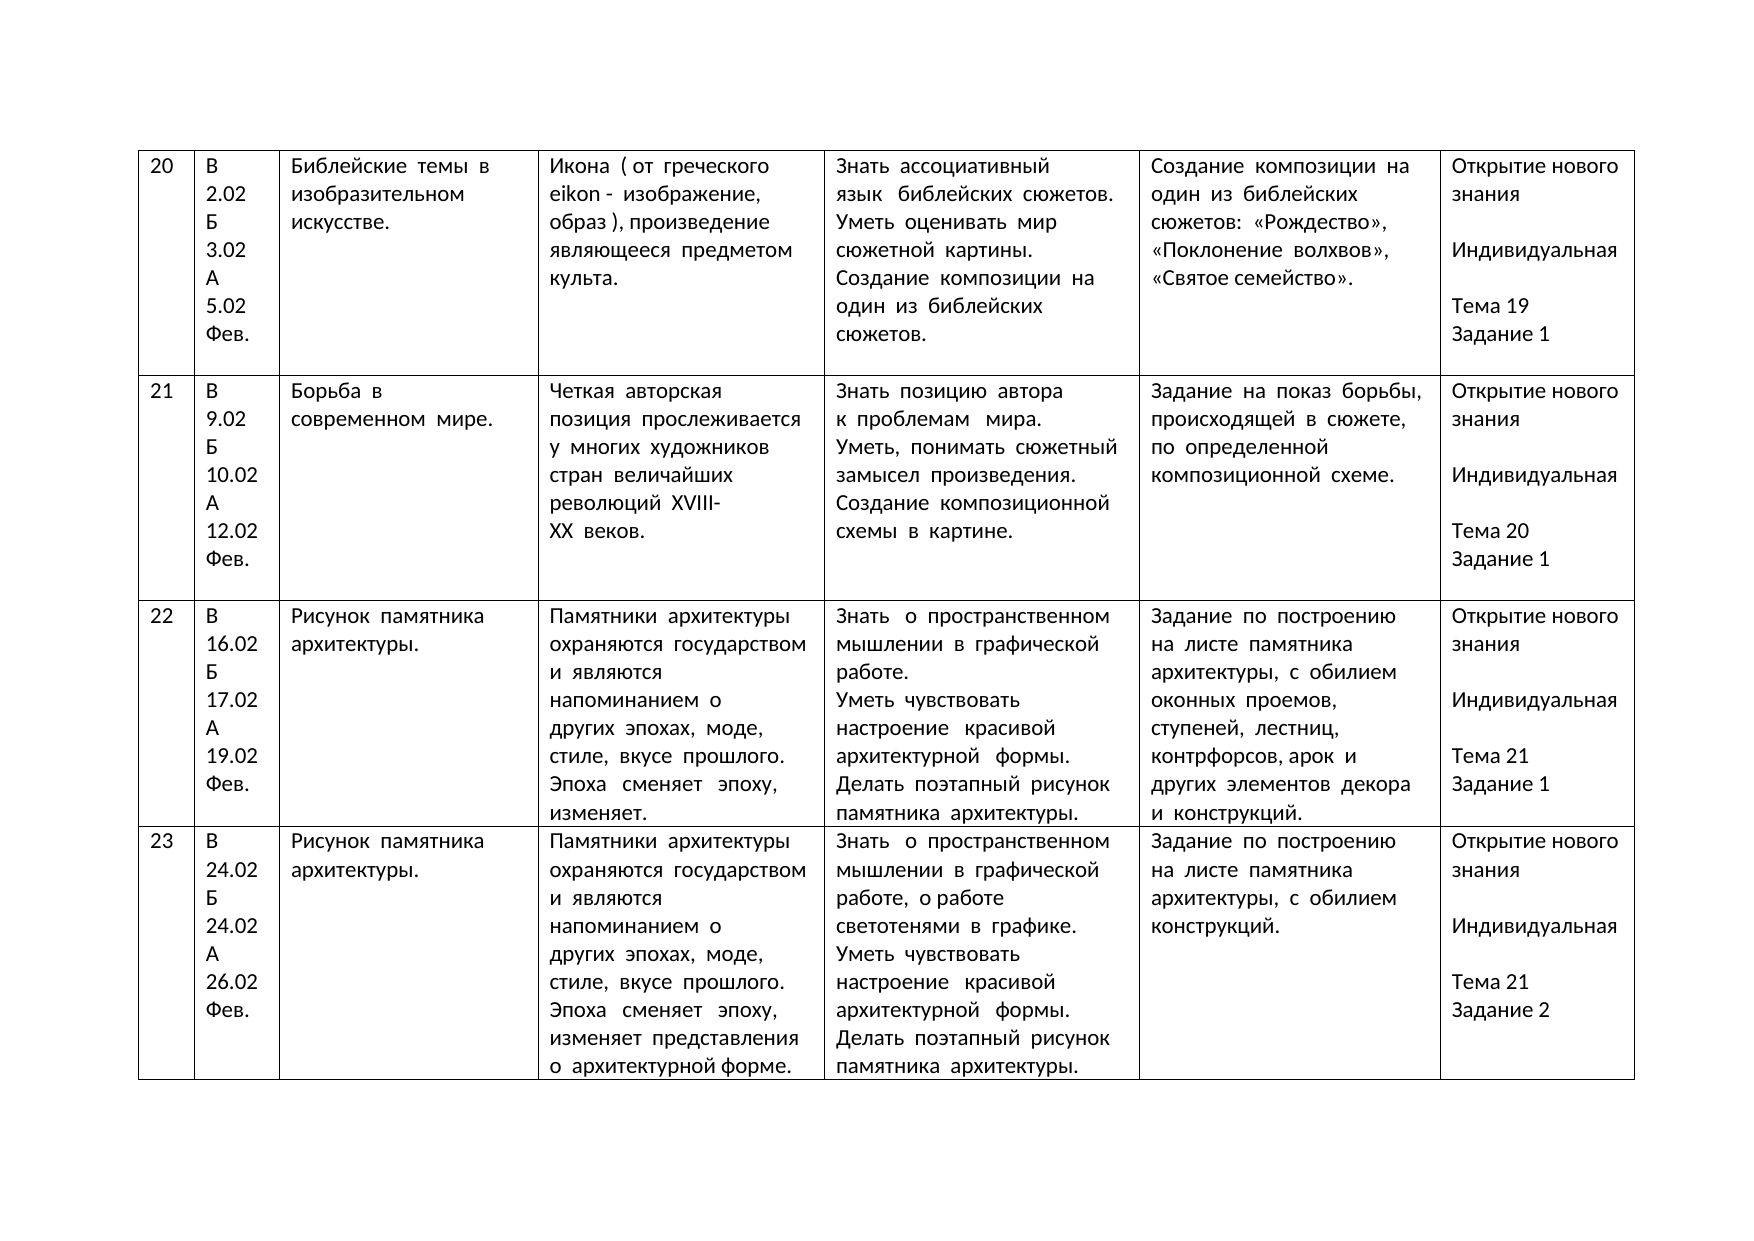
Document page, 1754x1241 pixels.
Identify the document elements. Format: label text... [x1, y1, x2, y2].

table_cell Задание по построению на листе памятника архитектуры, с обилием оконных проемов, ступеней, лестниц, контрфорсов, арок и других элементов декора и конструкций. [1140, 601, 1440, 826]
table_cell Открытие нового знания Индивидуальная Тема 19 Задание 1 [1441, 151, 1634, 375]
table_cell Создание композиции на один из библейских сюжетов: «Рождество», «Поклонение волхвов», «Святое семейство». [1140, 151, 1440, 375]
table_cell Задание на показ борьбы, происходящей в сюжете, по определенной композиционной схеме. [1140, 376, 1440, 600]
table_cell Задание по построению на листе памятника архитектуры, с обилием конструкций. [1140, 827, 1440, 1079]
table_cell Борьба в современном мире. [280, 376, 538, 600]
table_cell Икона ( от греческого еikon - изображение, образ ), произведение являющееся предметом культа. [539, 151, 824, 375]
table_cell В 9.02 Б 10.02 А 12.02 Фев. [195, 376, 279, 600]
table_cell В 24.02 Б 24.02 А 26.02 Фев. [195, 827, 279, 1079]
table_cell Открытие нового знания Индивидуальная Тема 21 Задание 1 [1441, 601, 1634, 826]
table_cell В 2.02 Б 3.02 А 5.02 Фев. [195, 151, 279, 375]
table_cell Знать о пространственном мышлении в графической работе. Уметь чувствовать настроение красивой архитектурной формы. Делать поэтапный рисунок памятника архитектуры. [825, 601, 1139, 826]
table_cell Памятники архитектуры охраняются государством и являются напоминанием о других эпохах, моде, стиле, вкусе прошлого. Эпоха сменяет эпоху, изменяет представления о архитектурной форме. [539, 827, 824, 1079]
table_cell Библейские темы в изобразительном искусстве. [280, 151, 538, 375]
table_cell Рисунок памятника архитектуры. [280, 827, 538, 1079]
table_cell Открытие нового знания Индивидуальная Тема 20 Задание 1 [1441, 376, 1634, 600]
table_cell 20 [139, 151, 194, 375]
table_cell Знать ассоциативный язык библейских сюжетов. Уметь оценивать мир сюжетной картины. Создание композиции на один из библейских сюжетов. [825, 151, 1139, 375]
table_cell Открытие нового знания Индивидуальная Тема 21 Задание 2 [1441, 827, 1634, 1079]
table_cell В 16.02 Б 17.02 А 19.02 Фев. [195, 601, 279, 826]
table_cell 21 [139, 376, 194, 600]
table_cell 22 [139, 601, 194, 826]
table_cell Памятники архитектуры охраняются государством и являются напоминанием о других эпохах, моде, стиле, вкусе прошлого. Эпоха сменяет эпоху, изменяет. [539, 601, 824, 826]
table_cell Четкая авторская позиция прослеживается у многих художников стран величайших революций XVIII- XX веков. [539, 376, 824, 600]
table_cell Знать позицию автора к проблемам мира. Уметь, понимать сюжетный замысел произведения. Создание композиционной схемы в картине. [825, 376, 1139, 600]
table_cell Знать о пространственном мышлении в графической работе, о работе светотенями в графике. Уметь чувствовать настроение красивой архитектурной формы. Делать поэтапный рисунок памятника архитектуры. [825, 827, 1139, 1079]
table_cell 23 [139, 827, 194, 1079]
table_cell Рисунок памятника архитектуры. [280, 601, 538, 826]
